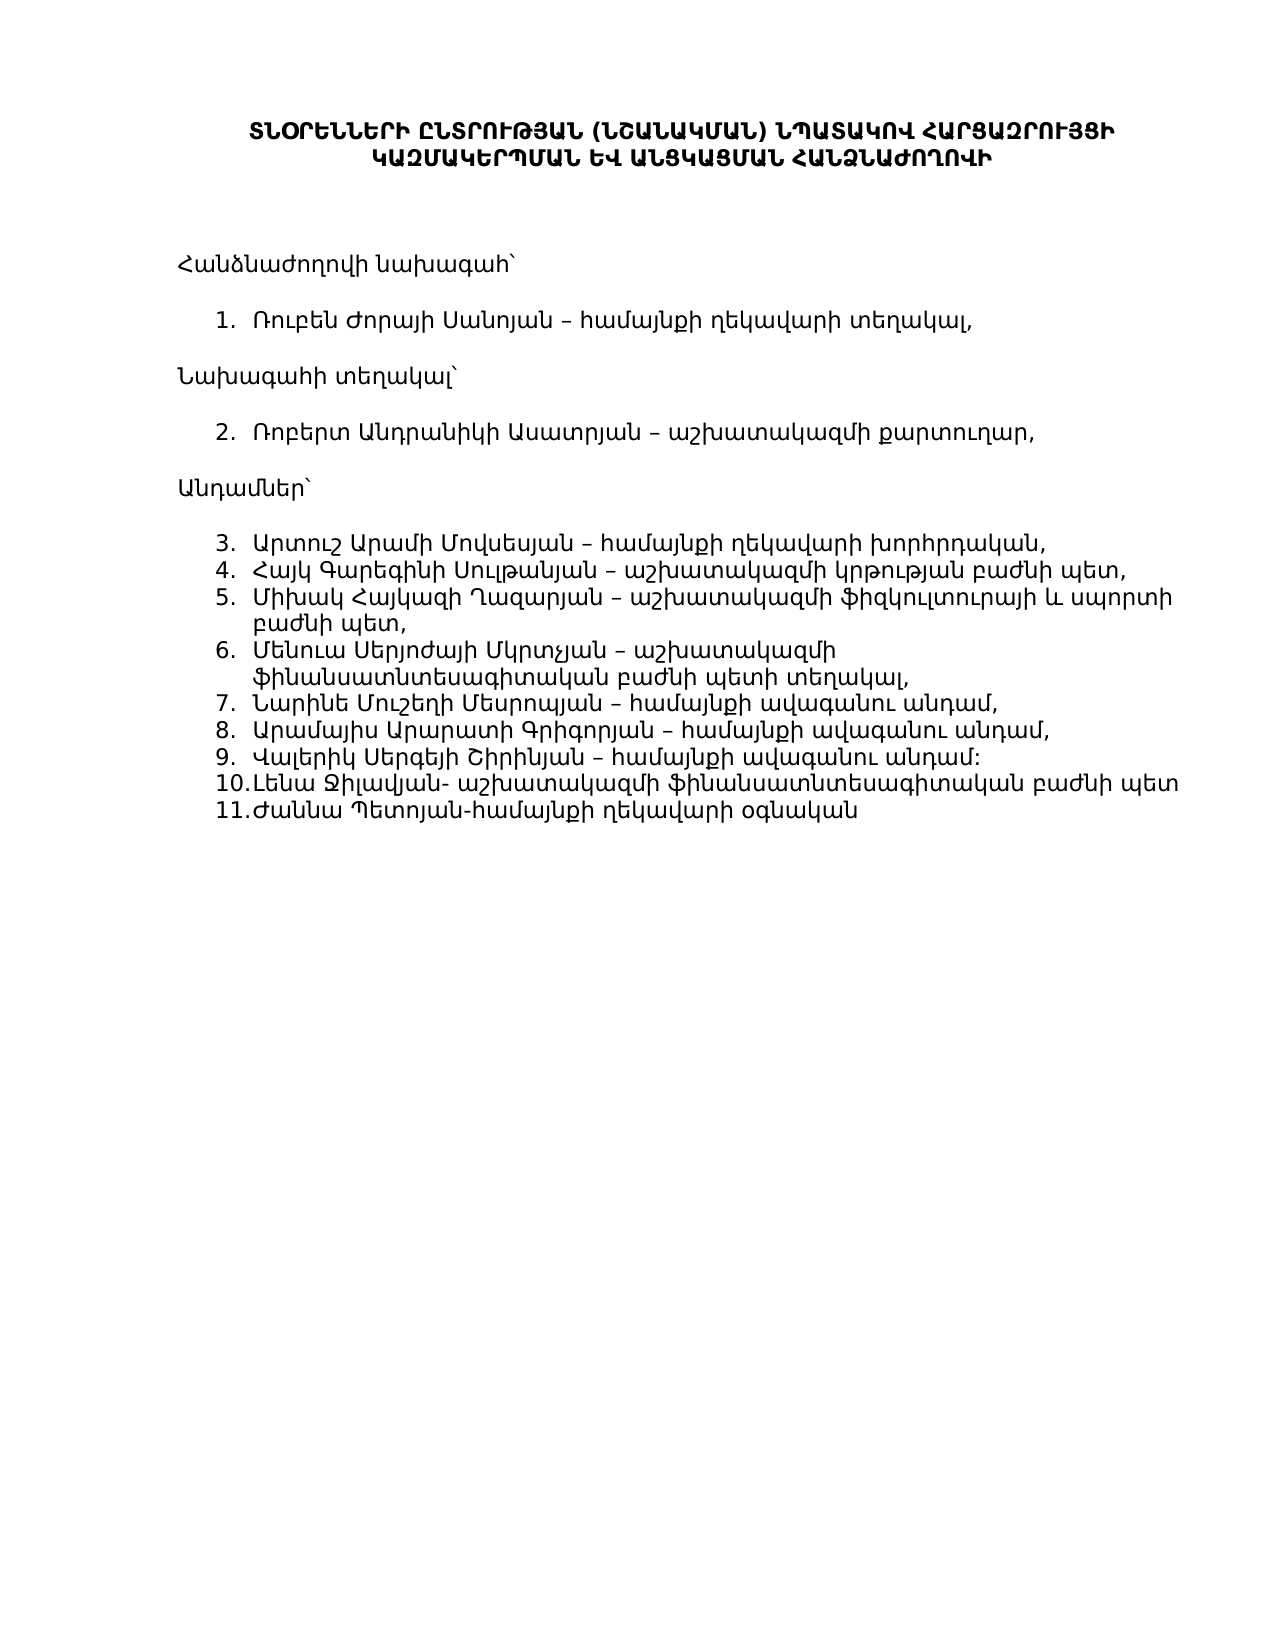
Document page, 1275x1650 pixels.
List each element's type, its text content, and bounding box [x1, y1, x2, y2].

list Արտուշ Արամի Մովսեսյան – համայնքի ղեկավարի խորհրդական, [215, 531, 1186, 557]
list Լենա Ջիլավյան- աշխատակազմի ֆինանսատնտեսագիտական բաժնի պետ [215, 771, 1186, 797]
list Վալերիկ Սերգեյի Շիրինյան – համայնքի ավագանու անդամ: [215, 744, 1186, 771]
list Նարինե Մուշեղի Մեսրոպյան – համայնքի ավագանու անդամ, [215, 691, 1186, 717]
list Արամայիս Արարատի Գրիգորյան – համայնքի ավագանու անդամ, [215, 717, 1186, 744]
text Նախագահի տեղակալ՝ [177, 363, 1186, 390]
list Ռուբեն Ժորայի Սանոյան – համայնքի ղեկավարի տեղակալ, [215, 307, 1186, 334]
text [177, 118, 1186, 171]
list Ժաննա Պետոյան-համայնքի ղեկավարի օգնական [215, 797, 1186, 824]
list Մենուա Սերյոժայի Մկրտչյան – աշխատակազմի ֆինանսատնտեսագիտական բաժնի պետի տեղակալ, [215, 637, 1186, 691]
list Ռոբերտ Անդրանիկի Ասատրյան – աշխատակազմի քարտուղար, [215, 419, 1186, 446]
list Միխակ Հայկազի Ղազարյան – աշխատակազմի ֆիզկուլտուրայի և սպորտի բաժնի պետ, [215, 584, 1186, 637]
list Հայկ Գարեգինի Սուլթանյան – աշխատակազմի կրթության բաժնի պետ, [215, 557, 1186, 584]
text Անդամներ՝ [177, 475, 1186, 501]
text Հանձնաժողովի նախագահ՝ [177, 251, 1186, 278]
